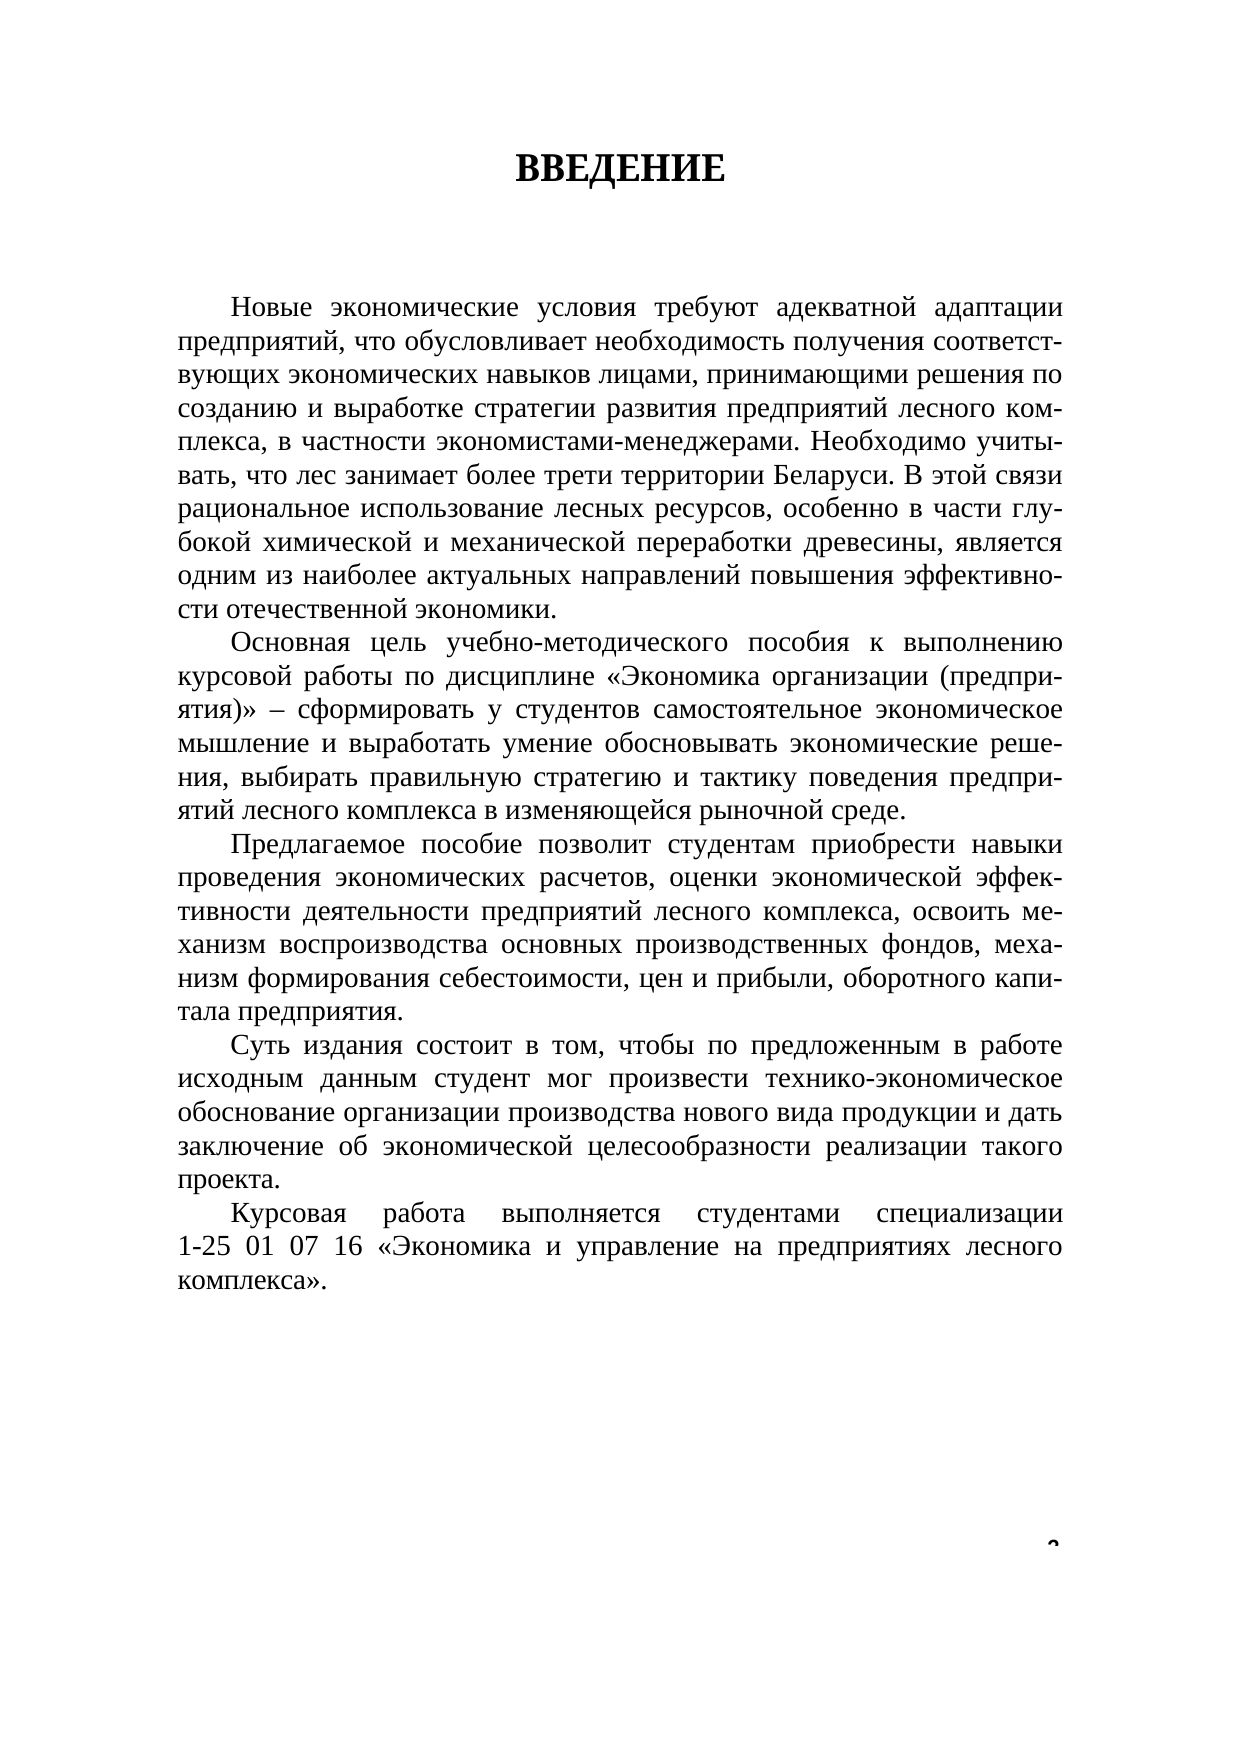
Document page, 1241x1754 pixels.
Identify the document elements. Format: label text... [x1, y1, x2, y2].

text Предлагаемое пособие позволит студентам приобрести навыки проведения экономических расчетов, оценки экономической эффек- тивности деятельности предприятий лесного комплекса, освоить ме- ханизм воспроизводства основных производственных фондов, меха- низм формирования себестоимости, цен и прибыли, оборотного капи- тала предприятия. [177, 826, 1063, 1027]
subtitle ВВЕДЕНИЕ [227, 148, 1014, 191]
text Курсовая работа выполняется студентами специализации 1-25 01 07 16 «Экономика и управление на предприятиях лесного комплекса». [177, 1195, 1063, 1295]
text Основная цель учебно-методического пособия к выполнению курсовой работы по дисциплине «Экономика организации (предпри- ятия)» – сформировать у студентов самостоятельное экономическое мышление и выработать умение обосновывать экономические реше- ния, выбирать правильную стратегию и тактику поведения предпри- ятий лесного комплекса в изменяющейся рыночной среде. [177, 624, 1064, 826]
text Новые экономические условия требуют адекватной адаптации предприятий, что обусловливает необходимость получения соответст- вующих экономических навыков лицами, принимающими решения по созданию и выработке стратегии развития предприятий лесного ком- плекса, в частности экономистами-менеджерами. Необходимо учиты- вать, что лес занимает более трети территории Беларуси. В этой связи рациональное использование лесных ресурсов, особенно в части глу- бокой химической и механической переработки древесины, является одним из наиболее актуальных направлений повышения эффективно- сти отечественной экономики. [177, 289, 1063, 624]
text Суть издания состоит в том, чтобы по предложенным в работе исходным данным студент мог произвести технико-экономическое обоснование организации производства нового вида продукции и дать заключение об экономической целесообразности реализации такого проекта. [177, 1027, 1063, 1195]
